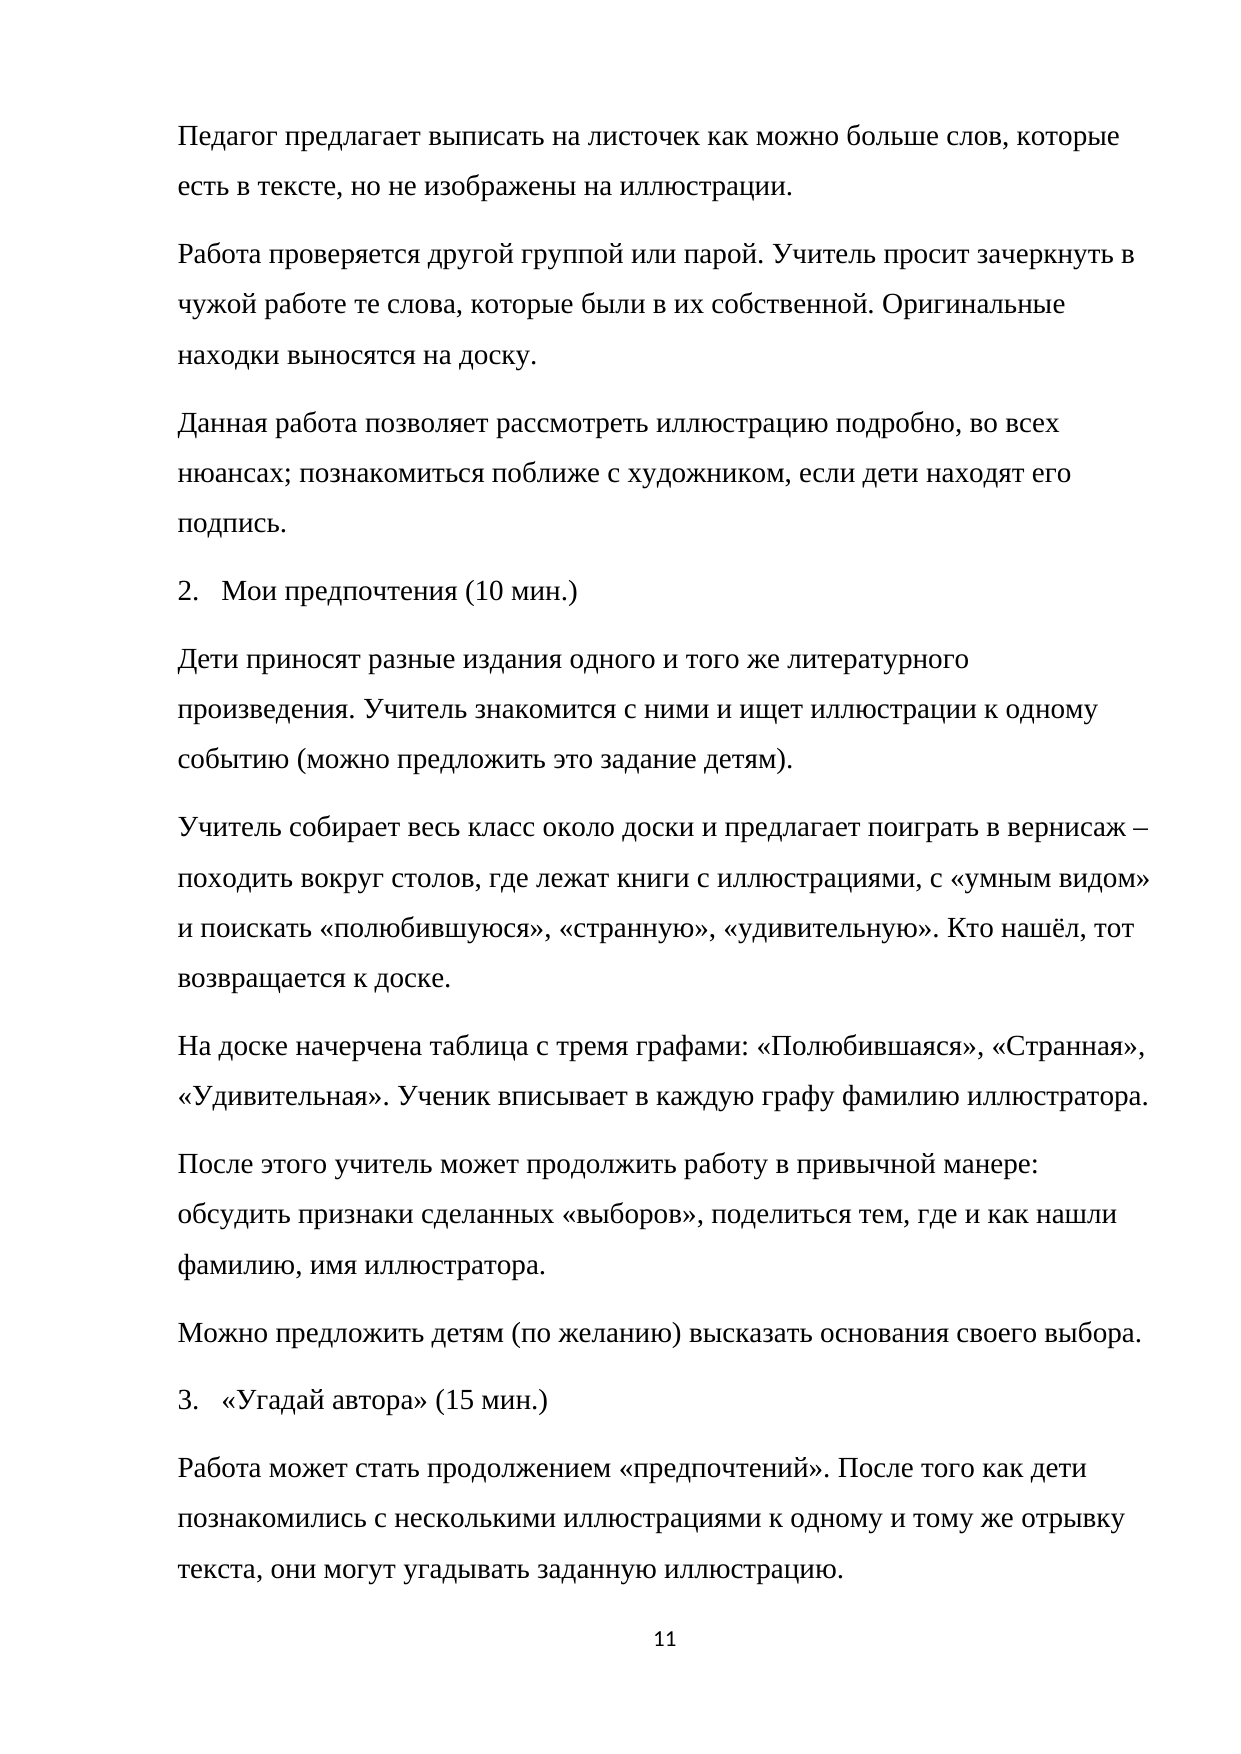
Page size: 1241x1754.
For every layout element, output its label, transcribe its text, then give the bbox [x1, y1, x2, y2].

text 2. Мои предпочтения (10 мин.) [177, 573, 1152, 607]
text Данная работа позволяет рассмотреть иллюстрацию подробно, во всех нюансах; познакомиться поближе с художником, если дети находят его подпись. [177, 405, 1152, 539]
text Работа проверяется другой группой или парой. Учитель просит зачеркнуть в чужой работе те слова, которые были в их собственной. Оригинальные находки выносятся на доску. [177, 236, 1152, 370]
text Учитель собирает весь класс около доски и предлагает поиграть в вернисаж – походить вокруг столов, где лежат книги с иллюстрациями, с «умным видом» и поискать «полюбившуюся», «странную», «удивительную». Кто нашёл, тот возвращается к доске. [177, 809, 1152, 994]
text Работа может стать продолжением «предпочтений». После того как дети познакомились с несколькими иллюстрациями к одному и тому же отрывку текста, они могут угадывать заданную иллюстрацию. [177, 1450, 1152, 1584]
text Можно предложить детям (по желанию) высказать основания своего выбора. [177, 1315, 1152, 1348]
text Дети приносят разные издания одного и того же литературного произведения. Учитель знакомится с ними и ищет иллюстрации к одному событию (можно предложить это задание детям). [177, 641, 1152, 775]
text Педагог предлагает выписать на листочек как можно больше слов, которые есть в тексте, но не изображены на иллюстрации. [177, 118, 1152, 202]
text После этого учитель может продолжить работу в привычной манере: обсудить признаки сделанных «выборов», поделиться тем, где и как нашли фамилию, имя иллюстратора. [177, 1146, 1152, 1280]
text 3. «Угадай автора» (15 мин.) [177, 1382, 1152, 1416]
text На доске начерчена таблица с тремя графами: «Полюбившаяся», «Странная», «Удивительная». Ученик вписывает в каждую графу фамилию иллюстратора. [177, 1028, 1152, 1112]
